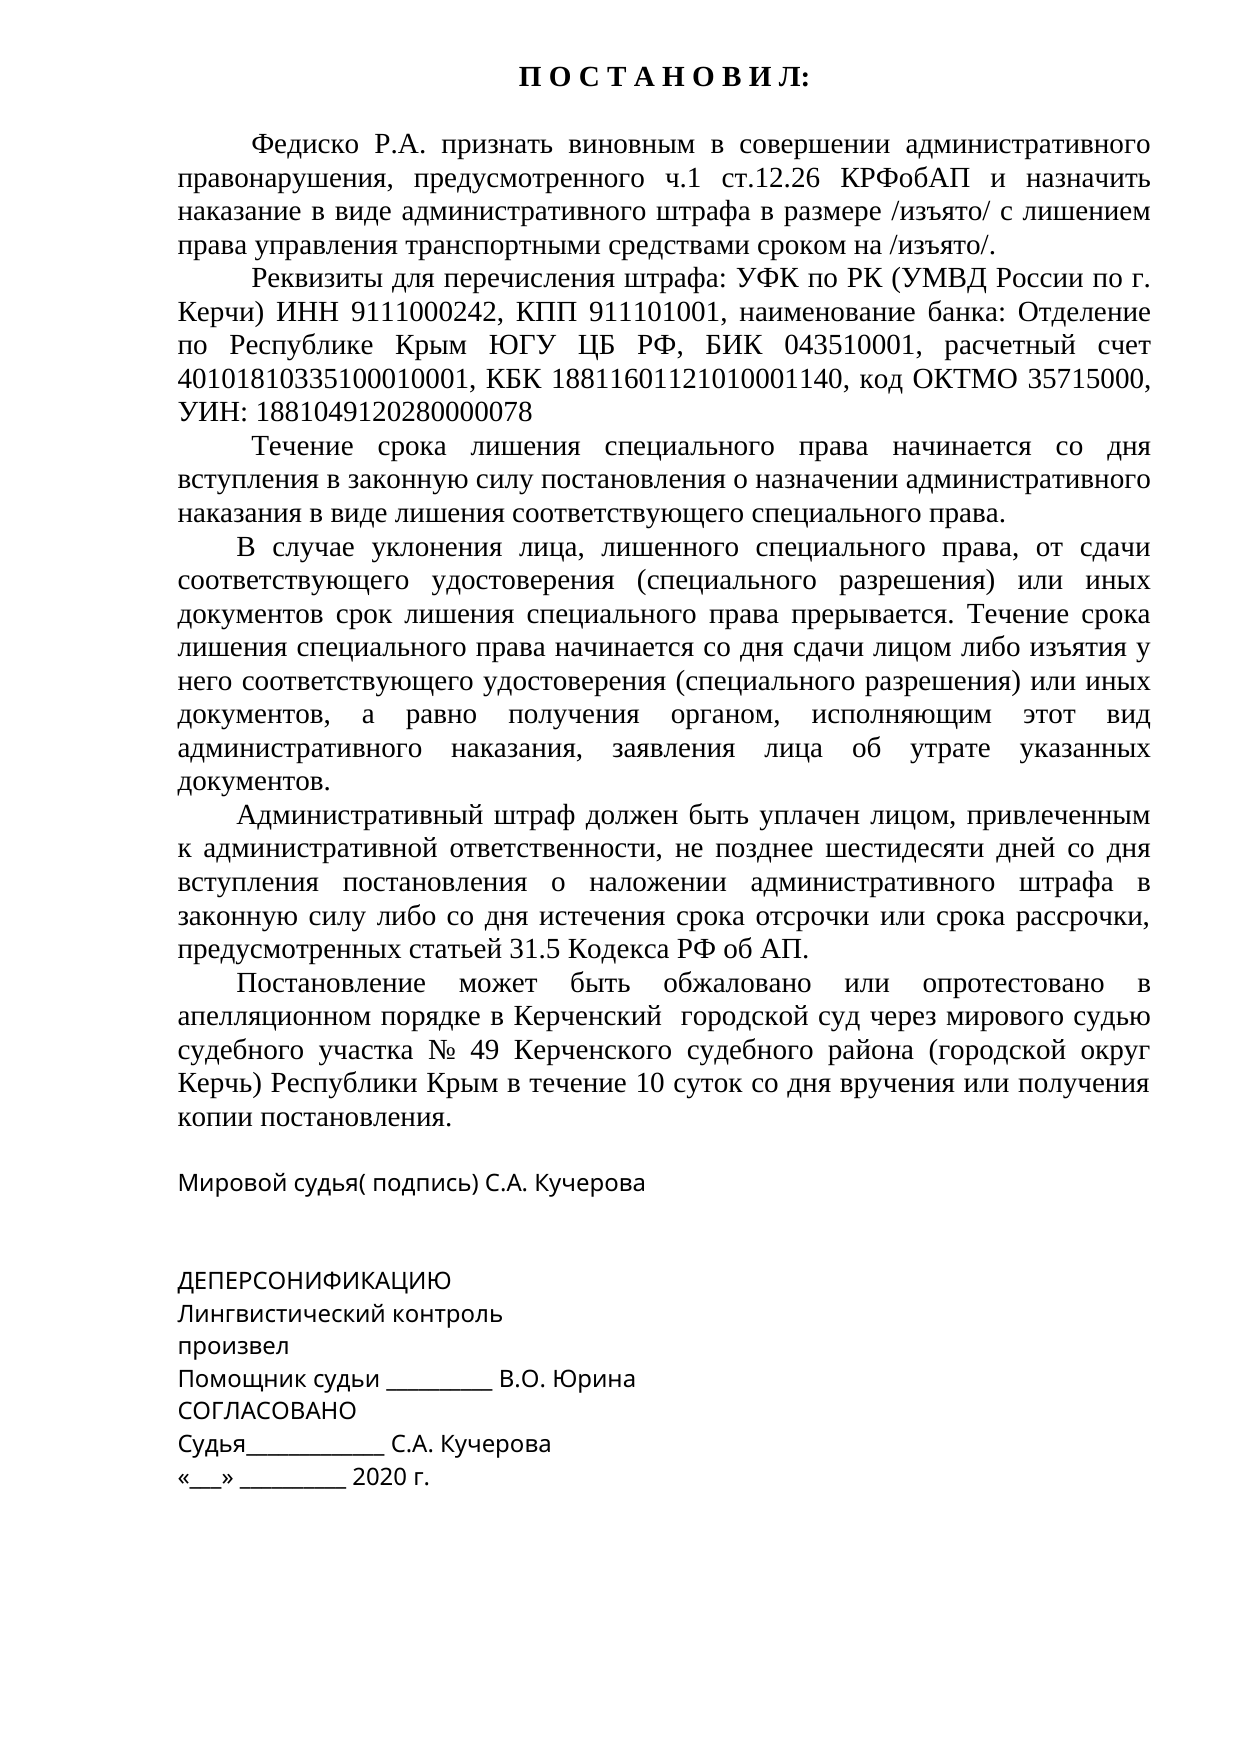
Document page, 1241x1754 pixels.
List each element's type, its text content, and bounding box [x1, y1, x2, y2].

text «___» __________ 2020 г. [177, 1459, 1152, 1492]
text ДЕПЕРСОНИФИКАЦИЮ [177, 1264, 1152, 1296]
text СОГЛАСОВАНО [177, 1394, 1152, 1427]
text Постановление может быть обжаловано или опротестовано в апелляционном порядке в Керченский городской суд через мирового судью судебного участка № 49 Керченского судебного района (городской округ Керчь) Республики Крым в течение 10 суток со дня вручения или получения копии постановления. [177, 965, 1152, 1132]
text Помощник судьи __________ В.О. Юрина [177, 1362, 1152, 1394]
text Федиско Р.А. признать виновным в совершении административного правонарушения, предусмотренного ч.1 ст.12.26 КРФобАП и назначить наказание в виде административного штрафа в размере /изъято/ с лишением права управления транспортными средствами сроком на /изъято/. [177, 126, 1152, 260]
text Течение срока лишения специального права начинается со дня вступления в законную силу постановления о назначении административного наказания в виде лишения соответствующего специального права. [177, 428, 1152, 529]
text Лингвистический контроль [177, 1296, 1152, 1329]
text Административный штраф должен быть уплачен лицом, привлеченным к административной ответственности, не позднее шестидесяти дней со дня вступления постановления о наложении административного штрафа в законную силу либо со дня истечения срока отсрочки или срока рассрочки, предусмотренных статьей 31.5 Кодекса РФ об АП. [177, 797, 1152, 965]
text Мировой судья( подпись) С.А. Кучерова [177, 1166, 1152, 1198]
text произвел [177, 1329, 1152, 1362]
text П О С Т А Н О В И Л: [177, 59, 1152, 93]
text В случае уклонения лица, лишенного специального права, от сдачи соответствующего удостоверения (специального разрешения) или иных документов срок лишения специального права прерывается. Течение срока лишения специального права начинается со дня сдачи лицом либо изъятия у него соответствующего удостоверения (специального разрешения) или иных документов, а равно получения органом, исполняющим этот вид административного наказания, заявления лица об утрате указанных документов. [177, 529, 1152, 797]
text Реквизиты для перечисления штрафа: УФК по РК (УМВД России по г. Керчи) ИНН 9111000242, КПП 911101001, наименование банка: Отделение по Республике Крым ЮГУ ЦБ РФ, БИК 043510001, расчетный счет 40101810335100010001, КБК 18811601121010001140, код ОКТМО 35715000, УИН: 1881049120280000078 [177, 260, 1152, 428]
text Судья_____________ С.А. Кучерова [177, 1427, 1152, 1459]
